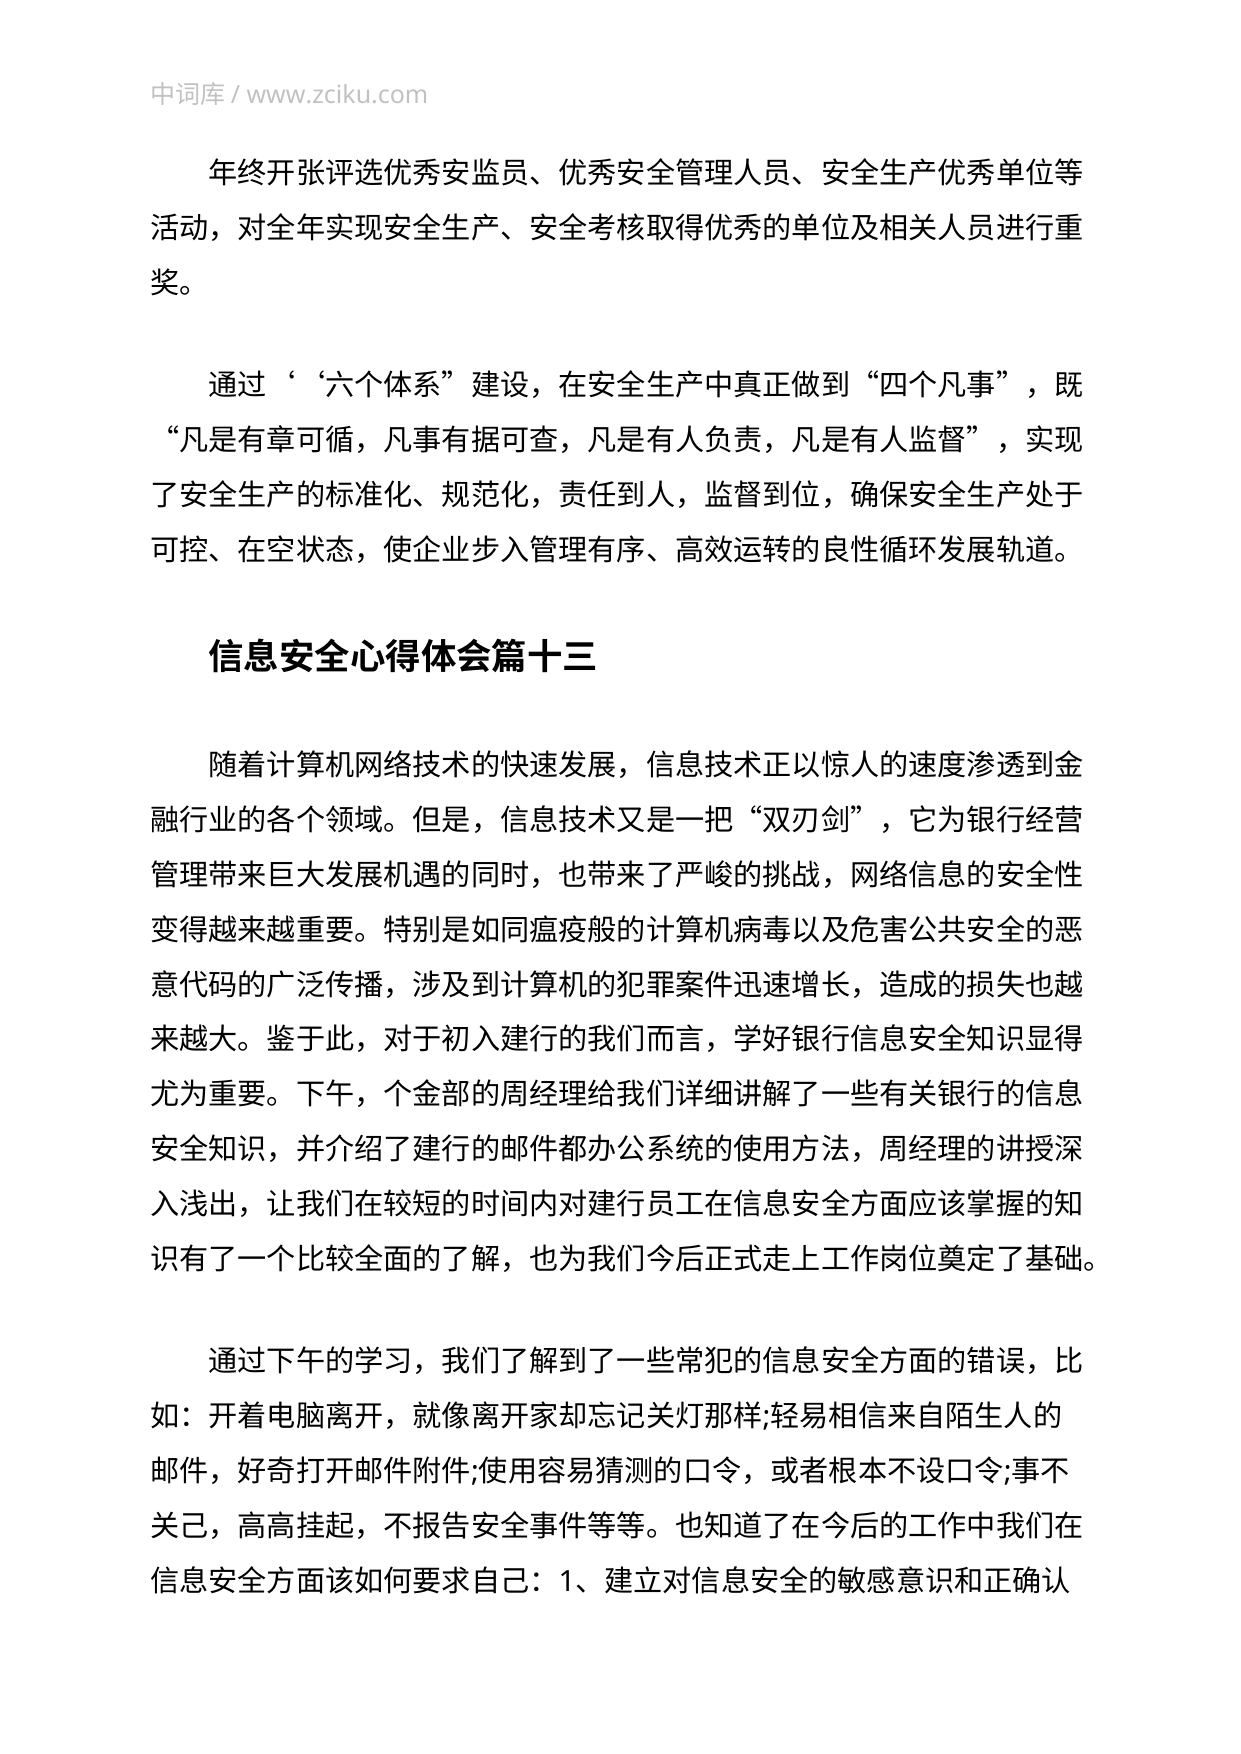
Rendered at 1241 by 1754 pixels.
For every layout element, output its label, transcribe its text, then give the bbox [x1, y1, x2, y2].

text 随着计算机网络技术的快速发展，信息技术正以惊人的速度渗透到金融行业的各个领域。但是，信息技术又是一把“双刃剑”，它为银行经营管理带来巨大发展机遇的同时，也带来了严峻的挑战，网络信息的安全性变得越来越重要。特别是如同瘟疫般的计算机病毒以及危害公共安全的恶意代码的广泛传播，涉及到计算机的犯罪案件迅速增长，造成的损失也越来越大。鉴于此，对于初入建行的我们而言，学好银行信息安全知识显得尤为重要。下午，个金部的周经理给我们详细讲解了一些有关银行的信息安全知识，并介绍了建行的邮件都办公系统的使用方法，周经理的讲授深入浅出，让我们在较短的时间内对建行员工在信息安全方面应该掌握的知识有了一个比较全面的了解，也为我们今后正式走上工作岗位奠定了基础。 [150, 741, 1090, 1278]
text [150, 1337, 1090, 1599]
text 通过‘‘六个体系”建设，在安全生产中真正做到“四个凡事”，既“凡是有章可循，凡事有据可查，凡是有人负责，凡是有人监督”，实现了安全生产的标准化、规范化，责任到人，监督到位，确保安全生产处于可控、在空状态，使企业步入管理有序、高效运转的良性循环发展轨道。 [150, 362, 1090, 568]
text 信息安全心得体会篇十三 [150, 628, 1090, 679]
text 年终开张评选优秀安监员、优秀安全管理人员、安全生产优秀单位等活动，对全年实现安全生产、安全考核取得优秀的单位及相关人员进行重奖。 [150, 150, 1090, 302]
